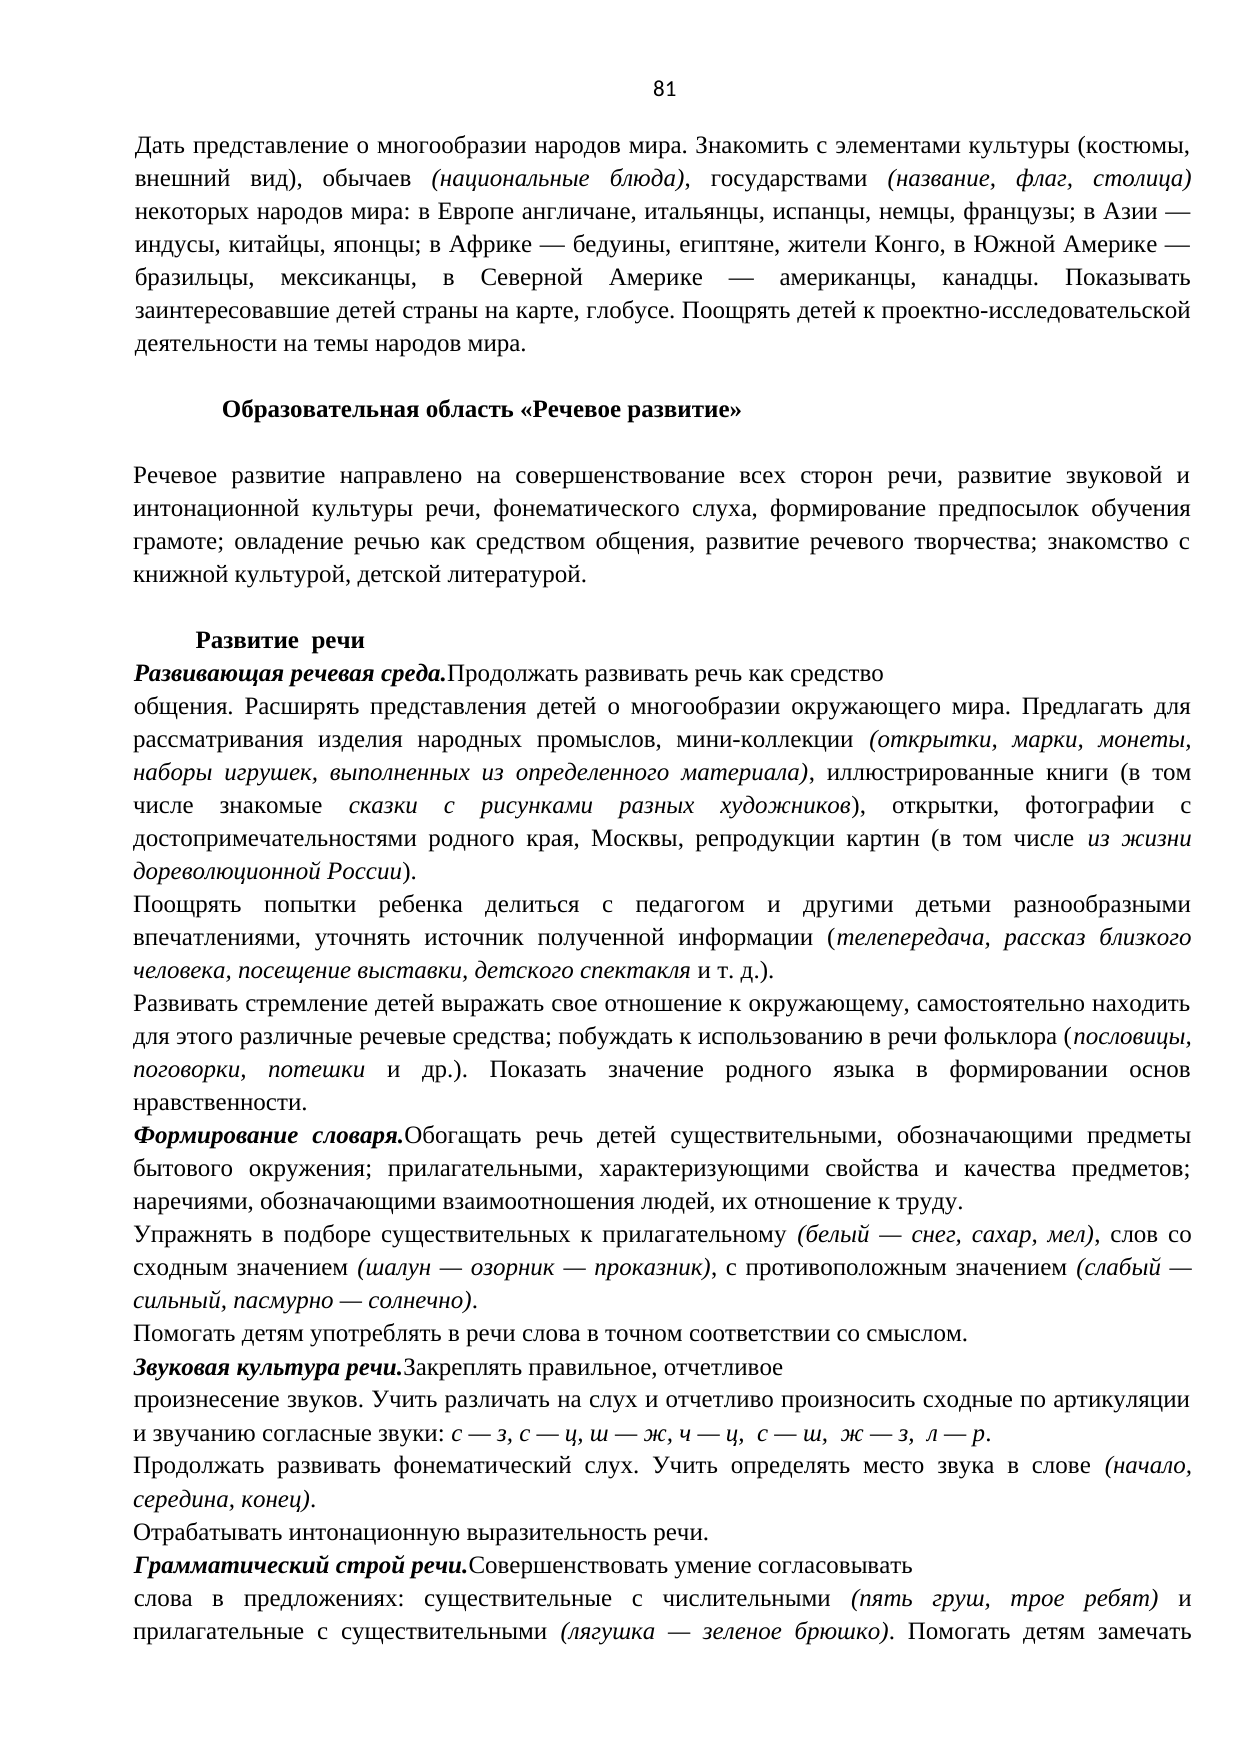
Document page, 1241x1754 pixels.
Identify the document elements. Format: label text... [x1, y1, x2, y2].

text Развивающая речевая среда.Продолжать развивать речь как средство [133, 658, 1192, 687]
text Звуковая культура речи.Закреплять правильное, отчетливое [133, 1352, 1192, 1380]
text Развитие речи [133, 625, 1196, 654]
text Речевое развитие направлено на совершенствование всех сторон речи, развитие звуковой и интонационной культуры речи, фонематического слуха, формирование предпосылок обучения грамоте; овладение речью как средством общения, развитие речевого творчества; знакомство с книжной культурой, детской литературой. [133, 460, 1192, 588]
text Грамматический строй речи.Совершенствовать умение согласовывать [133, 1550, 1192, 1578]
text Дать представление о многообразии народов мира. Знакомить с элементами культуры (костюмы, внешний вид), обычаев (национальные блюда), государствами (название, флаг, столица) некоторых народов мира: в Европе англичане, итальянцы, испанцы, немцы, французы; в Азии — индусы, китайцы, японцы; в Африке — бедуины, египтяне, жители Конго, в Южной Америке — бразильцы, мексиканцы, в Северной Америке — американцы, канадцы. Показывать заинтересовавшие детей страны на карте, глобусе. Поощрять детей к проектно-исследовательской деятельности на темы народов мира. [134, 130, 1192, 357]
text общения. Расширять представления детей о многообразии окружающего мира. Предлагать для рассматривания изделия народных промыслов, мини-коллекции (открытки, марки, монеты, наборы игрушек, выполненных из определенного материала), иллюстрированные книги (в том числе знакомые сказки с рисунками разных художников), открытки, фотографии с достопримечательностями родного края, Москвы, репродукции картин (в том числе из жизни дореволюционной России). [133, 691, 1192, 885]
text Образовательная область «Речевое развитие» [222, 394, 1106, 423]
text Отрабатывать интонационную выразительность речи. [133, 1517, 1192, 1545]
text Поощрять попытки ребенка делиться с педагогом и другими детьми разнообразными впечатлениями, уточнять источник полученной информации (телепередача, рассказ близкого человека, посещение выставки, детского спектакля и т. д.). [133, 889, 1192, 984]
text Упражнять в подборе существительных к прилагательному (белый — снег, сахар, мел), слов со сходным значением (шалун — озорник — проказник), с противоположным значением (слабый — сильный, пасмурно — солнечно). [133, 1219, 1192, 1314]
text Продолжать развивать фонематический слух. Учить определять место звука в слове (начало, середина, конец). [133, 1451, 1192, 1512]
text Развивать стремление детей выражать свое отношение к окружающему, самостоятельно находить для этого различные речевые средства; побуждать к использованию в речи фольклора (пословицы, поговорки, потешки и др.). Показать значение родного языка в формировании основ нравственности. [133, 988, 1192, 1116]
text произнесение звуков. Учить различать на слух и отчетливо произносить сходные по артикуляции и звучанию согласные звуки: с — з, с — ц, ш — ж, ч — ц, с — ш, ж — з, л — р. [133, 1384, 1192, 1446]
text Помогать детям употреблять в речи слова в точном соответствии со смыслом. [133, 1318, 1192, 1347]
text Формирование словаря.Обогащать речь детей существительными, обозначающими предметы бытового окружения; прилагательными, характеризующими свойства и качества предметов; наречиями, обозначающими взаимоотношения людей, их отношение к труду. [133, 1120, 1192, 1215]
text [133, 1583, 1192, 1644]
